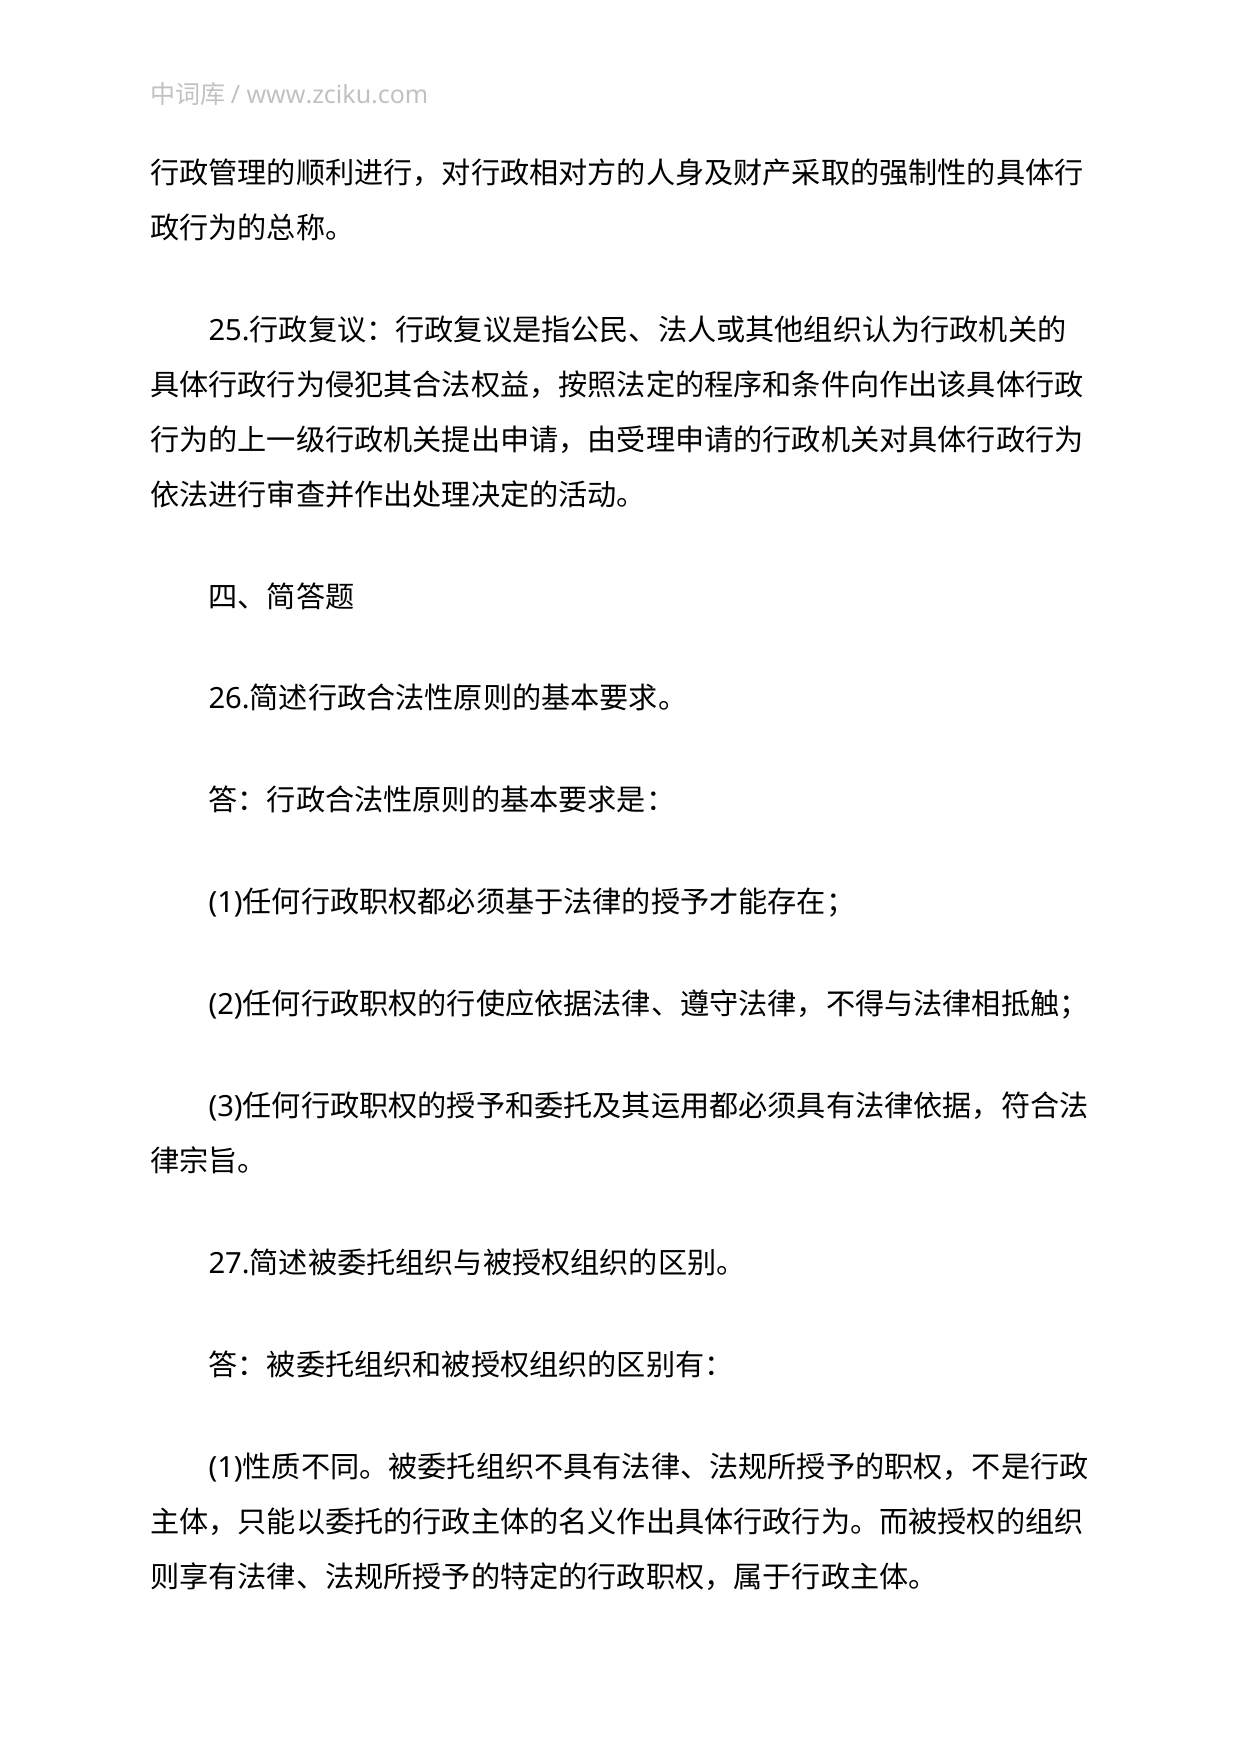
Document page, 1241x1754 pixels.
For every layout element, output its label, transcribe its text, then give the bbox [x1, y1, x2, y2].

text 答：被委托组织和被授权组织的区别有： [150, 1341, 1090, 1384]
text (2)任何行政职权的行使应依据法律、遵守法律，不得与法律相抵触； [150, 981, 1090, 1023]
text 25.行政复议：行政复议是指公民、法人或其他组织认为行政机关的具体行政行为侵犯其合法权益，按照法定的程序和条件向作出该具体行政行为的上一级行政机关提出申请，由受理申请的行政机关对具体行政行为依法进行审查并作出处理决定的活动。 [150, 307, 1090, 514]
text (1)任何行政职权都必须基于法律的授予才能存在； [150, 879, 1090, 921]
text 四、简答题 [150, 573, 1090, 616]
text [150, 150, 1090, 247]
text 答：行政合法性原则的基本要求是： [150, 777, 1090, 819]
text (1)性质不同。被委托组织不具有法律、法规所授予的职权，不是行政主体，只能以委托的行政主体的名义作出具体行政行为。而被授权的组织则享有法律、法规所授予的特定的行政职权，属于行政主体。 [150, 1443, 1090, 1595]
text 27.简述被委托组织与被授权组织的区别。 [150, 1239, 1090, 1282]
text 26.简述行政合法性原则的基本要求。 [150, 675, 1090, 717]
text (3)任何行政职权的授予和委托及其运用都必须具有法律依据，符合法律宗旨。 [150, 1083, 1090, 1180]
